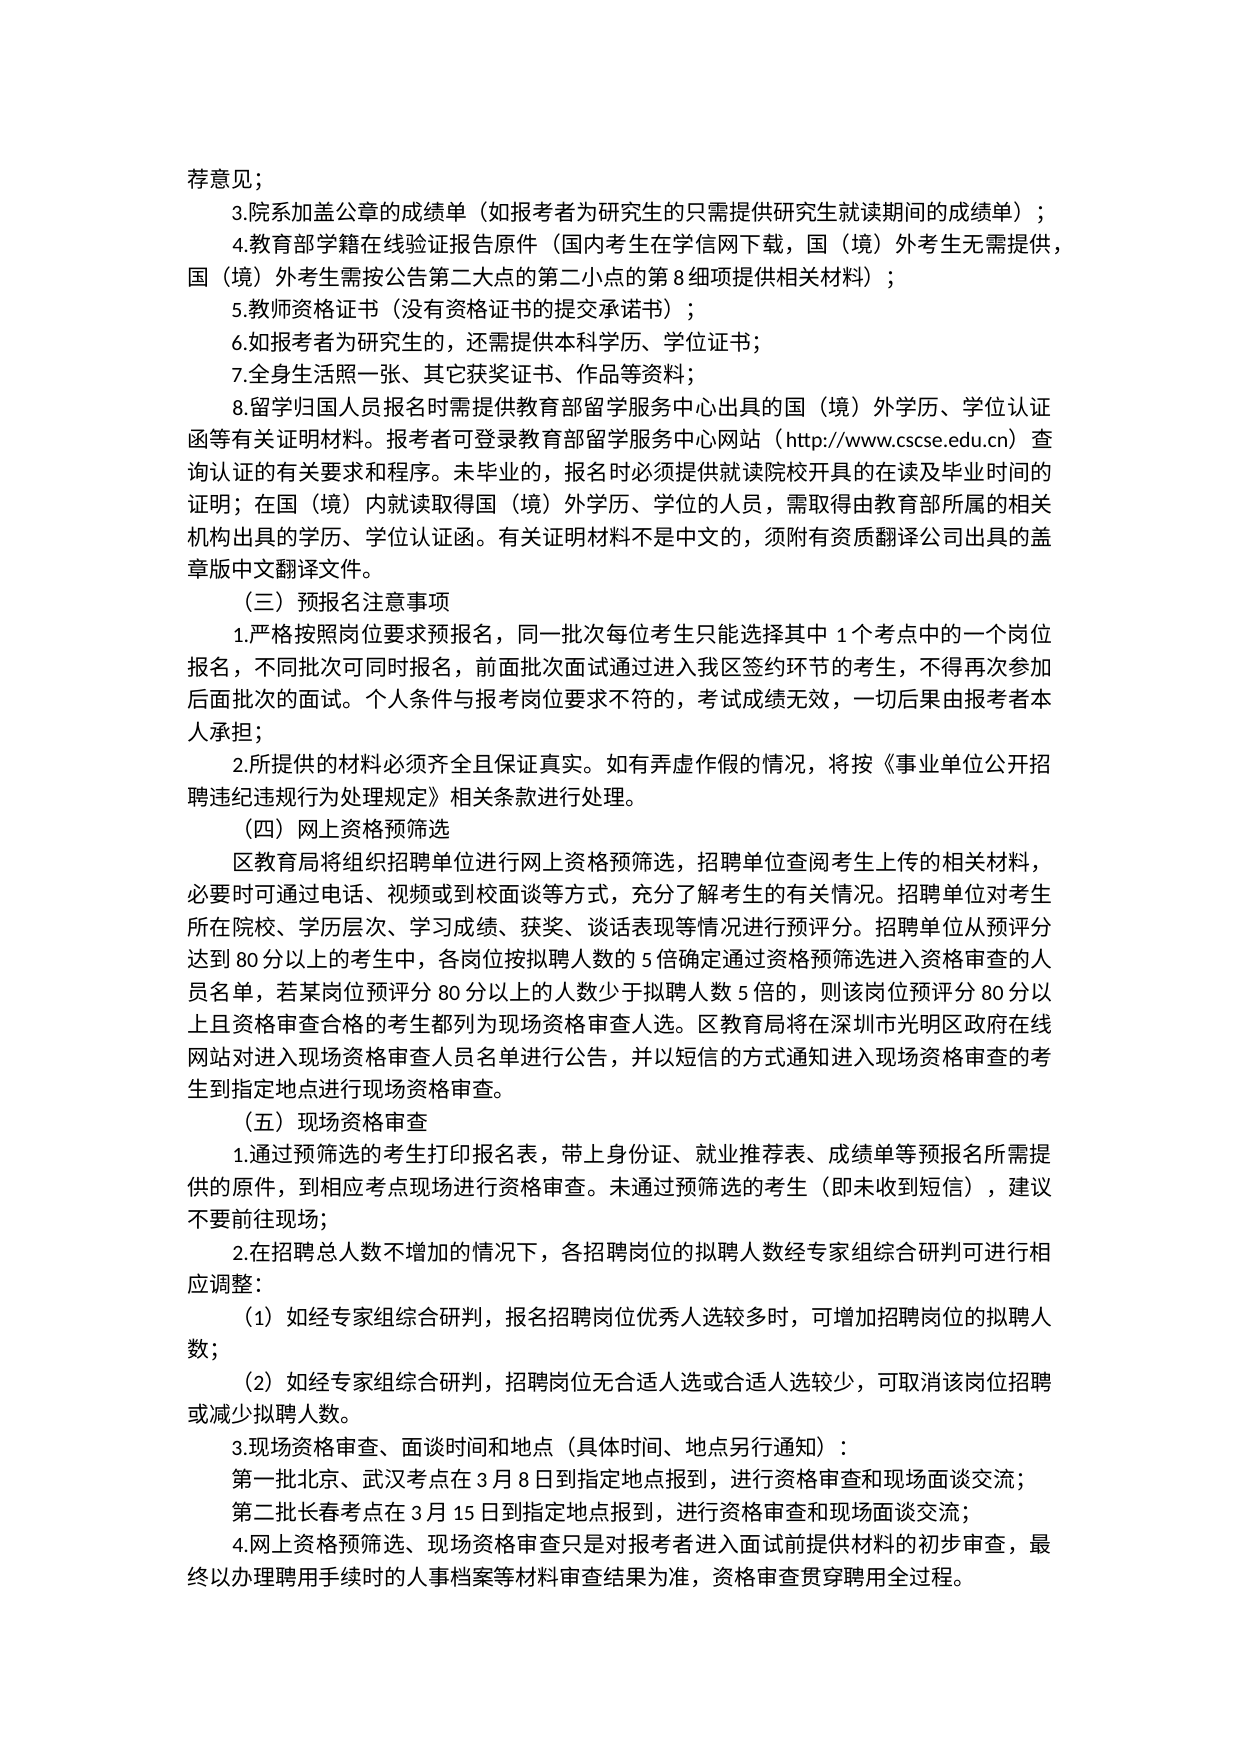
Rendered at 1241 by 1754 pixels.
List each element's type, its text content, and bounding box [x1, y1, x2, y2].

text （五）现场资格审查 [187, 1104, 1053, 1137]
text 5.教师资格证书（没有资格证书的提交承诺书）； [187, 292, 1053, 324]
text 第二批长春考点在3月15日到指定地点报到，进行资格审查和现场面谈交流； [187, 1494, 1053, 1527]
text 2.所提供的材料必须齐全且保证真实。如有弄虚作假的情况，将按《事业单位公开招聘违纪违规行为处理规定》相关条款进行处理。 [187, 747, 1053, 812]
text 2.在招聘总人数不增加的情况下，各招聘岗位的拟聘人数经专家组综合研判可进行相应调整： [187, 1234, 1053, 1299]
text 4.教育部学籍在线验证报告原件（国内考生在学信网下载，国（境）外考生无需提供，国（境）外考生需按公告第二大点的第二小点的第8细项提供相关材料）； [187, 227, 1053, 292]
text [187, 162, 1053, 194]
text 4.网上资格预筛选、现场资格审查只是对报考者进入面试前提供材料的初步审查，最终以办理聘用手续时的人事档案等材料审查结果为准，资格审查贯穿聘用全过程。 [187, 1527, 1053, 1592]
text 3.现场资格审查、面谈时间和地点（具体时间、地点另行通知）： [187, 1429, 1053, 1462]
text （三）预报名注意事项 [187, 584, 1053, 617]
text 7.全身生活照一张、其它获奖证书、作品等资料； [187, 357, 1053, 389]
text 6.如报考者为研究生的，还需提供本科学历、学位证书； [187, 324, 1053, 357]
text 1.通过预筛选的考生打印报名表，带上身份证、就业推荐表、成绩单等预报名所需提供的原件，到相应考点现场进行资格审查。未通过预筛选的考生（即未收到短信），建议不要前往现场； [187, 1137, 1053, 1234]
text 1.严格按照岗位要求预报名，同一批次每位考生只能选择其中1个考点中的一个岗位报名，不同批次可同时报名，前面批次面试通过进入我区签约环节的考生，不得再次参加后面批次的面试。个人条件与报考岗位要求不符的，考试成绩无效，一切后果由报考者本人承担； [187, 617, 1053, 747]
text （四）网上资格预筛选 [187, 812, 1053, 844]
text 3.院系加盖公章的成绩单（如报考者为研究生的只需提供研究生就读期间的成绩单）； [187, 194, 1053, 227]
text 第一批北京、武汉考点在3月8日到指定地点报到，进行资格审查和现场面谈交流； [187, 1462, 1053, 1494]
text 区教育局将组织招聘单位进行网上资格预筛选，招聘单位查阅考生上传的相关材料，必要时可通过电话、视频或到校面谈等方式，充分了解考生的有关情况。招聘单位对考生所在院校、学历层次、学习成绩、获奖、谈话表现等情况进行预评分。招聘单位从预评分达到80分以上的考生中，各岗位按拟聘人数的5倍确定通过资格预筛选进入资格审查的人员名单，若某岗位预评分80分以上的人数少于拟聘人数5倍的，则该岗位预评分80分以上且资格审查合格的考生都列为现场资格审查人选。区教育局将在深圳市光明区政府在线网站对进入现场资格审查人员名单进行公告，并以短信的方式通知进入现场资格审查的考生到指定地点进行现场资格审查。 [187, 844, 1053, 1104]
text （2）如经专家组综合研判，招聘岗位无合适人选或合适人选较少，可取消该岗位招聘或减少拟聘人数。 [187, 1364, 1053, 1429]
text （1）如经专家组综合研判，报名招聘岗位优秀人选较多时，可增加招聘岗位的拟聘人数； [187, 1299, 1053, 1364]
text 8.留学归国人员报名时需提供教育部留学服务中心出具的国（境）外学历、学位认证函等有关证明材料。报考者可登录教育部留学服务中心网站（http://www.cscse.edu.cn）查询认证的有关要求和程序。未毕业的，报名时必须提供就读院校开具的在读及毕业时间的证明；在国（境）内就读取得国（境）外学历、学位的人员，需取得由教育部所属的相关机构出具的学历、学位认证函。有关证明材料不是中文的，须附有资质翻译公司出具的盖章版中文翻译文件。 [187, 389, 1053, 584]
